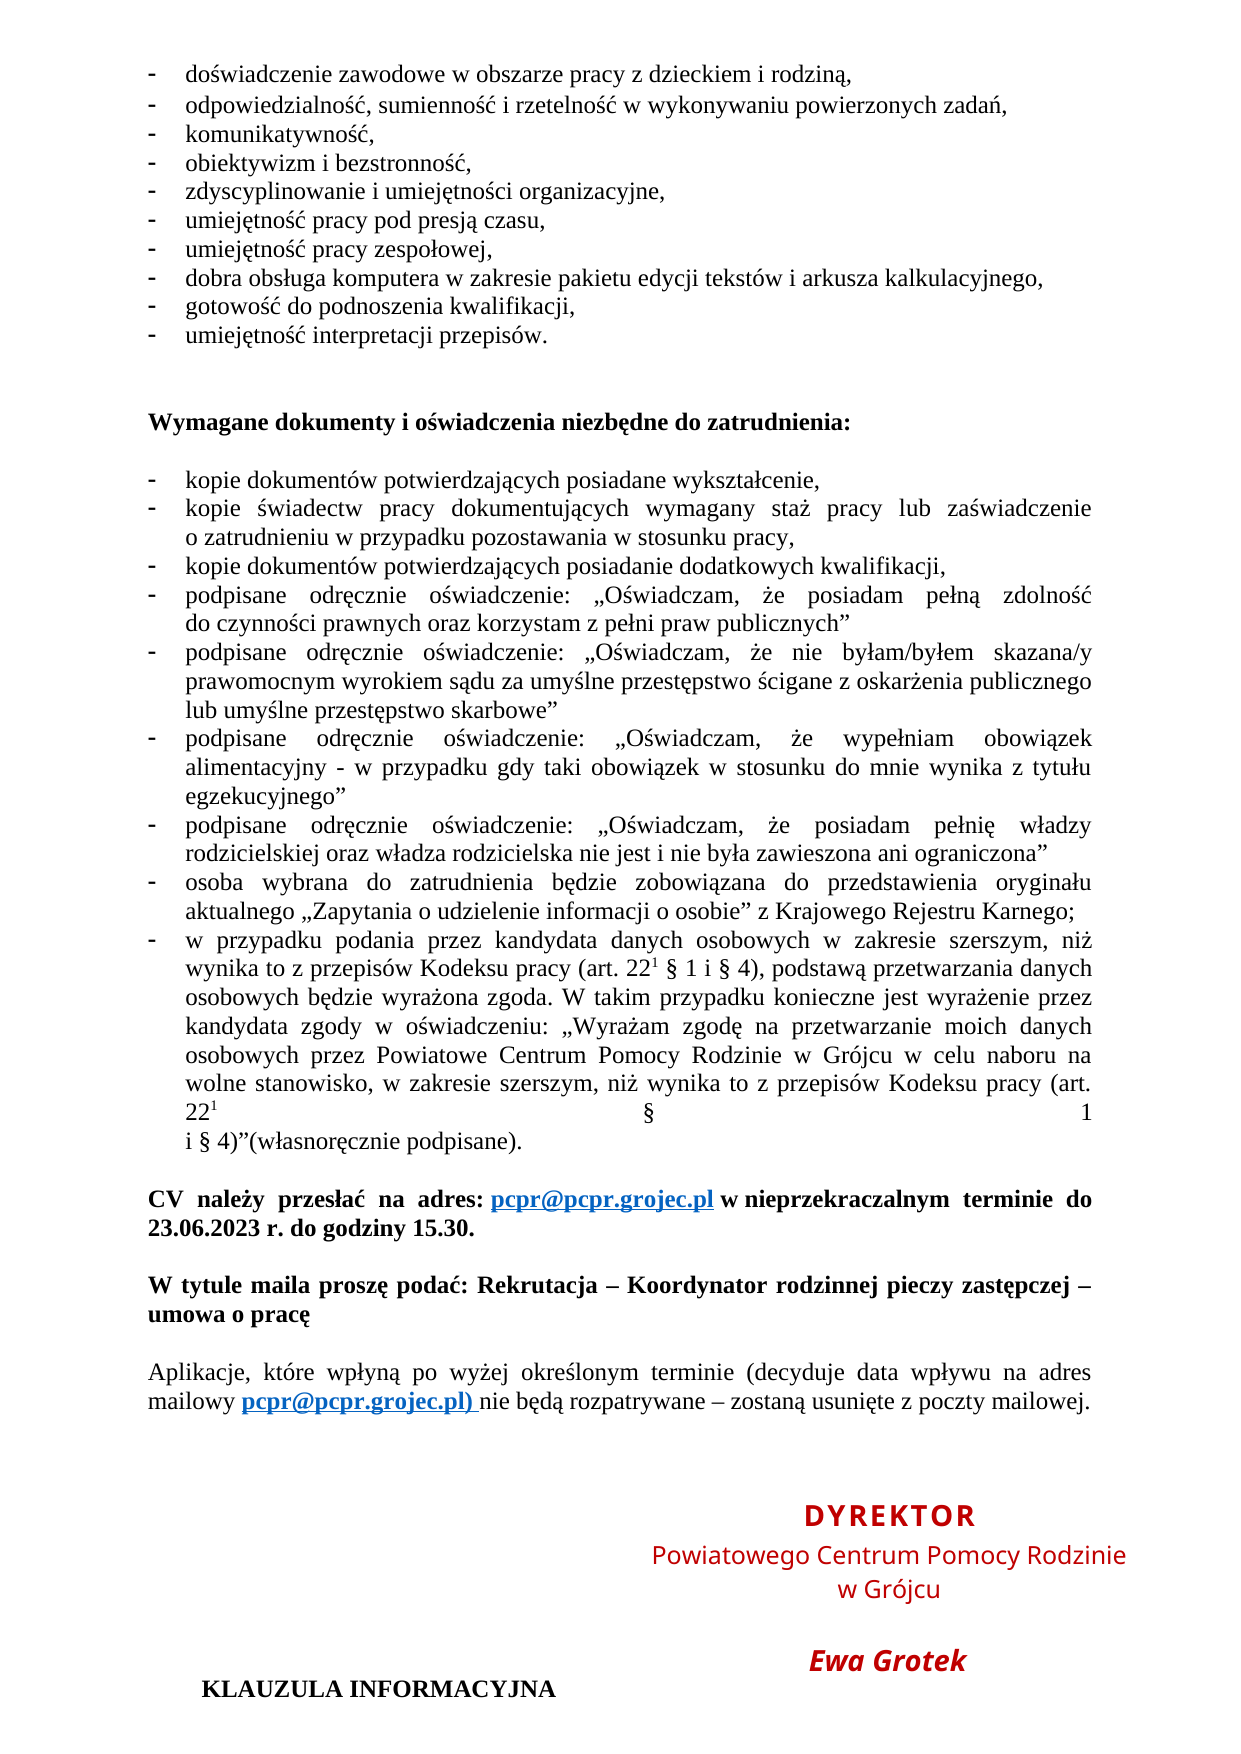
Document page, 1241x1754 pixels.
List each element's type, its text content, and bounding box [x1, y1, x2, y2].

list kopie dokumentów potwierdzających posiadane wykształcenie, [148, 465, 1093, 493]
list umiejętność pracy zespołowej, [148, 234, 1093, 263]
list osoba wybrana do zatrudnienia będzie zobowiązana do przedstawienia oryginału aktualnego „Zapytania o udzielenie informacji o osobie” z Krajowego Rejestru Karnego; [148, 867, 1093, 925]
list umiejętność pracy pod presją czasu, [148, 205, 1093, 234]
list gotowość do podnoszenia kwalifikacji, [148, 291, 1093, 320]
list dobra obsługa komputera w zakresie pakietu edycji tekstów i arkusza kalkulacyjnego, [148, 263, 1093, 291]
list podpisane odręcznie oświadczenie: „Oświadczam, że nie byłam/byłem skazana/y prawomocnym wyrokiem sądu za umyślne przestępstwo ścigane z oskarżenia publicznego lub umyślne przestępstwo skarbowe” [148, 637, 1093, 723]
text KLAUZULA INFORMACYJNA [148, 1674, 1093, 1703]
list podpisane odręcznie oświadczenie: „Oświadczam, że wypełniam obowiązek alimentacyjny - w przypadku gdy taki obowiązek w stosunku do mnie wynika z tytułu egzekucyjnego” [148, 723, 1093, 810]
list podpisane odręcznie oświadczenie: „Oświadczam, że posiadam pełną zdolność do czynności prawnych oraz korzystam z pełni praw publicznych” [148, 580, 1093, 637]
text Aplikacje, które wpłyną po wyżej określonym terminie (decyduje data wpływu na adres mailowy pcpr@pcpr.grojec.pl) nie będą rozpatrywane – zostaną usunięte z poczty mailowej. [148, 1357, 1093, 1415]
list doświadczenie zawodowe w obszarze pracy z dzieckiem i rodziną, [148, 59, 1093, 88]
list zdyscyplinowanie i umiejętności organizacyjne, [148, 176, 1093, 205]
list w przypadku podania przez kandydata danych osobowych w zakresie szerszym, niż wynika to z przepisów Kodeksu pracy (art. 221 § 1 i § 4), podstawą przetwarzania danych osobowych będzie wyrażona zgoda. W takim przypadku konieczne jest wyrażenie przez kandydata zgody w oświadczeniu: „Wyrażam zgodę na przetwarzanie moich danych osobowych przez Powiatowe Centrum Pomocy Rodzinie w Grójcu w celu naboru na wolne stanowisko, w zakresie szerszym, niż wynika to z przepisów Kodeksu pracy (art. 221 § 1 i § 4)”(własnoręcznie podpisane). [148, 925, 1093, 1155]
list odpowiedzialność, sumienność i rzetelność w wykonywaniu powierzonych zadań, [148, 90, 1093, 119]
text W tytule maila proszę podać: Rekrutacja – Koordynator rodzinnej pieczy zastępczej – umowa o pracę [148, 1271, 1093, 1328]
list kopie świadectw pracy dokumentujących wymagany staż pracy lub zaświadczenie o zatrudnieniu w przypadku pozostawania w stosunku pracy, [148, 493, 1093, 551]
list komunikatywność, [148, 119, 1093, 148]
list kopie dokumentów potwierdzających posiadanie dodatkowych kwalifikacji, [148, 551, 1093, 580]
list obiektywizm i bezstronność, [148, 148, 1093, 176]
list podpisane odręcznie oświadczenie: „Oświadczam, że posiadam pełnię władzy rodzicielskiej oraz władza rodzicielska nie jest i nie była zawieszona ani ograniczona” [148, 810, 1093, 867]
list umiejętność interpretacji przepisów. [148, 320, 1093, 349]
text CV należy przesłać na adres: pcpr@pcpr.grojec.pl w nieprzekraczalnym terminie do 23.06.2023 r. do godziny 15.30. [148, 1184, 1093, 1241]
text Wymagane dokumenty i oświadczenia niezbędne do zatrudnienia: [148, 407, 1093, 436]
